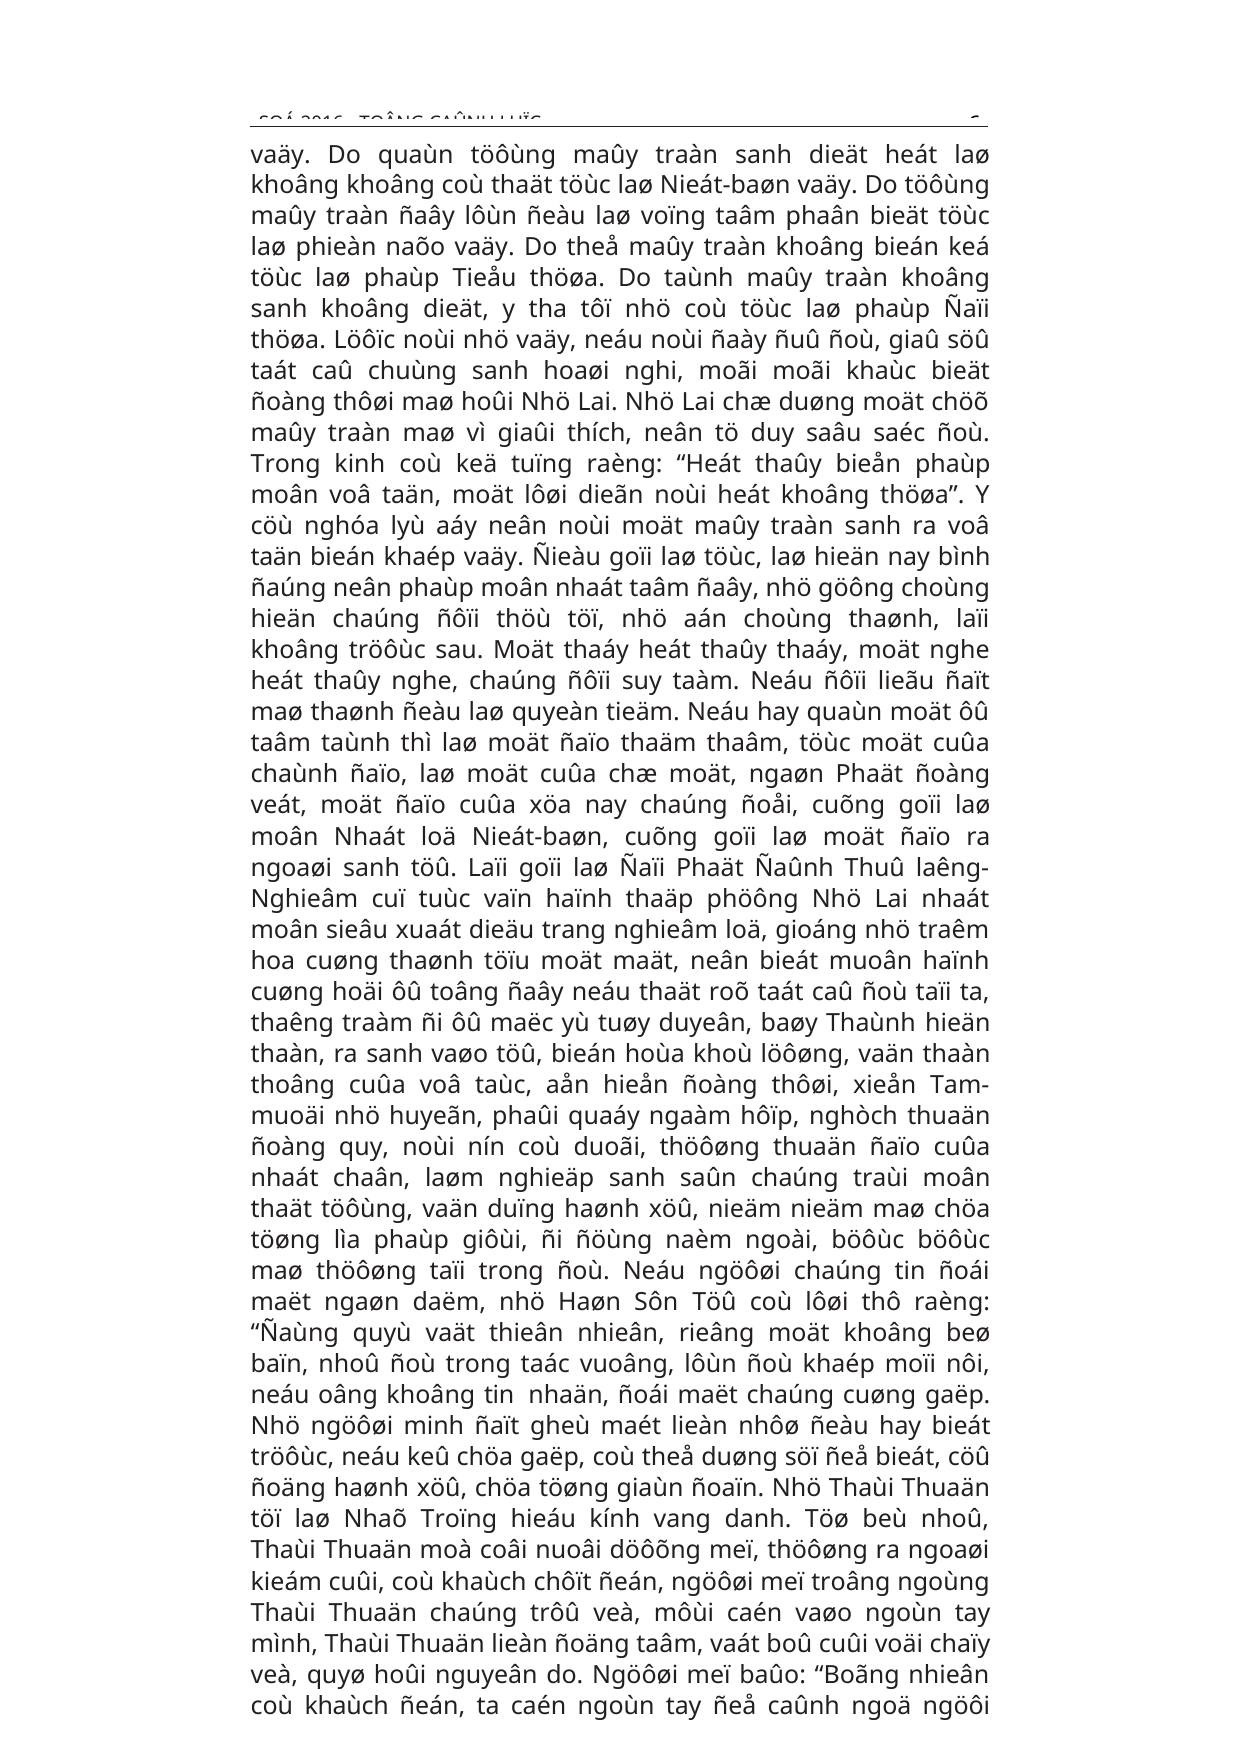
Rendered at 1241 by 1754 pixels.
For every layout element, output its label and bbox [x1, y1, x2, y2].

text [250, 138, 990, 1721]
